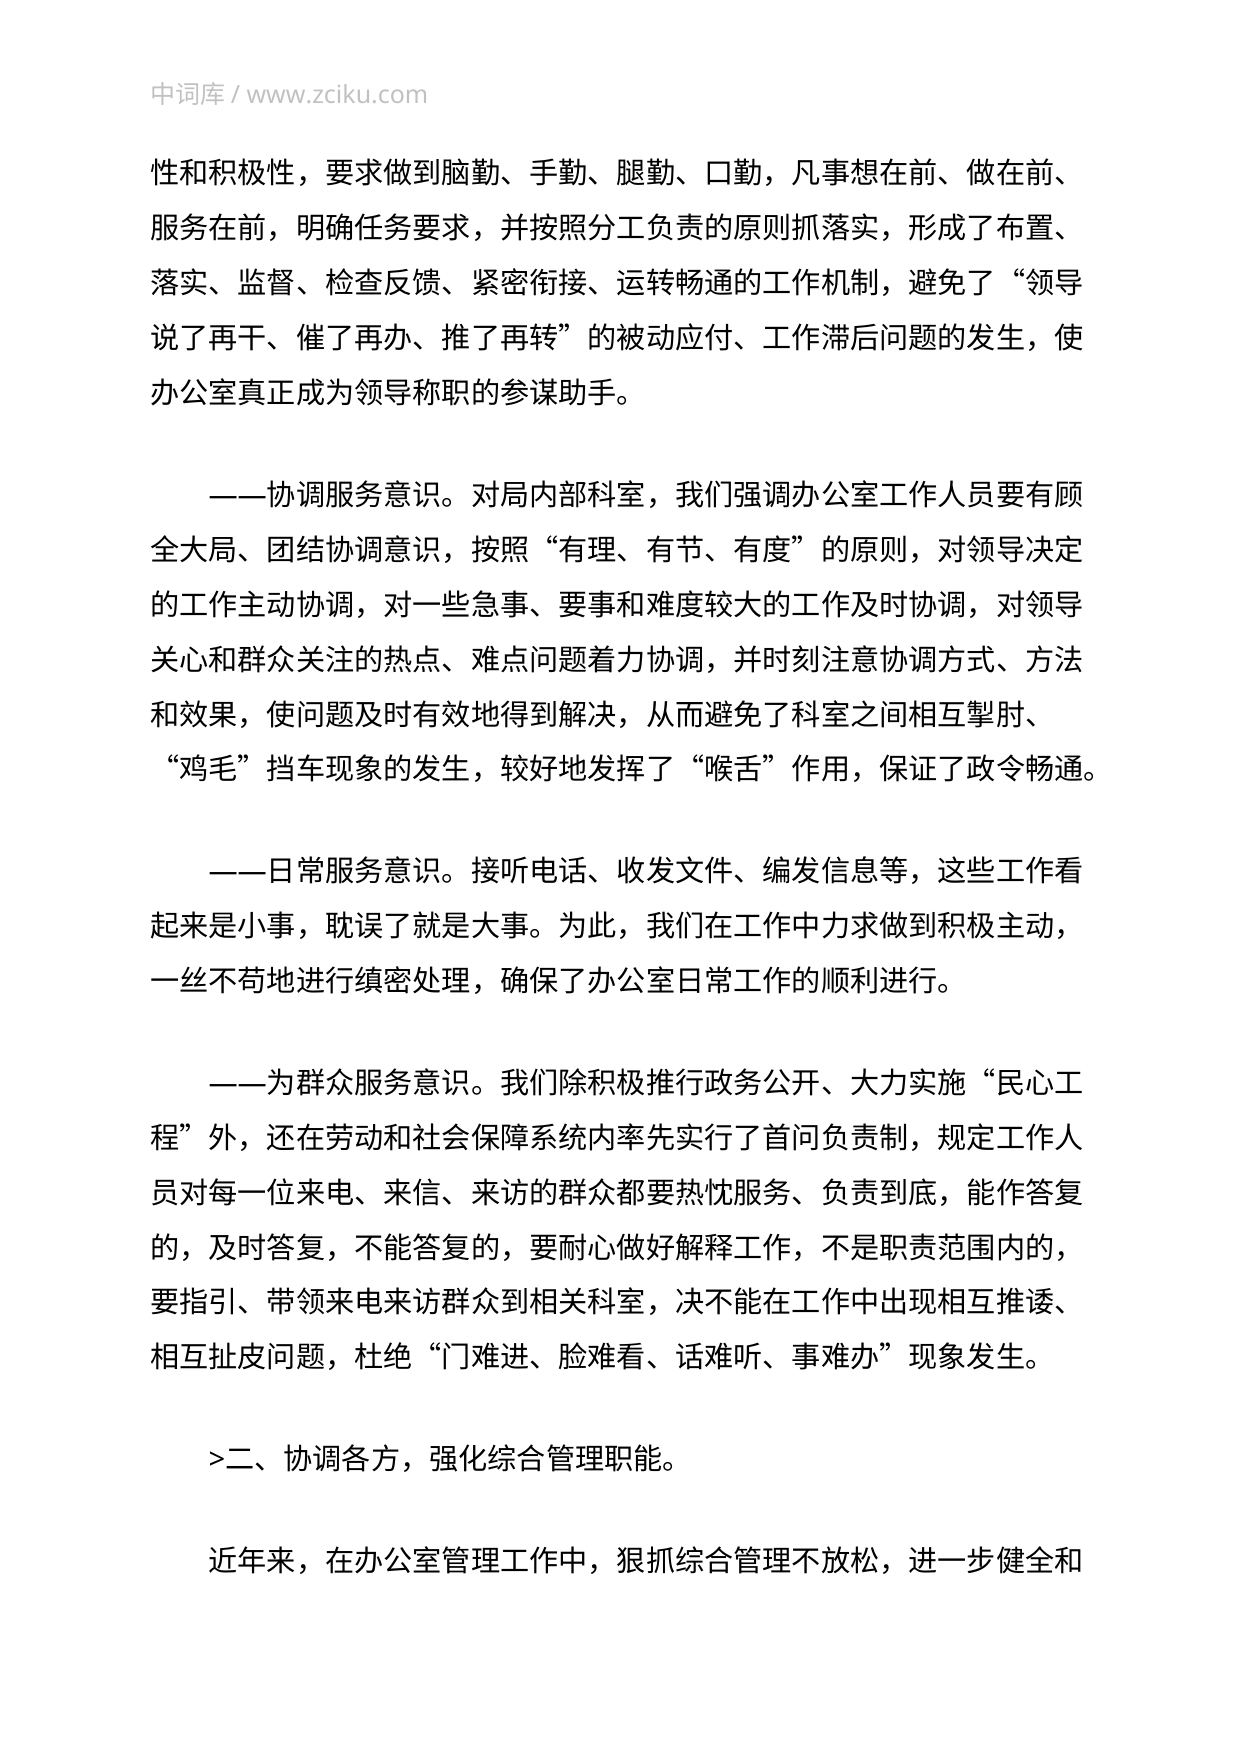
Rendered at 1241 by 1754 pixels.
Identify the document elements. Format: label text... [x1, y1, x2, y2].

text ——协调服务意识。对局内部科室，我们强调办公室工作人员要有顾全大局、团结协调意识，按照“有理、有节、有度”的原则，对领导决定的工作主动协调，对一些急事、要事和难度较大的工作及时协调，对领导关心和群众关注的热点、难点问题着力协调，并时刻注意协调方式、方法和效果，使问题及时有效地得到解决，从而避免了科室之间相互掣肘、“鸡毛”挡车现象的发生，较好地发挥了“喉舌”作用，保证了政令畅通。 [150, 471, 1090, 788]
text ——日常服务意识。接听电话、收发文件、编发信息等，这些工作看起来是小事，耽误了就是大事。为此，我们在工作中力求做到积极主动，一丝不苟地进行缜密处理，确保了办公室日常工作的顺利进行。 [150, 848, 1090, 1000]
text >二、协调各方，强化综合管理职能。 [150, 1436, 1090, 1478]
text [150, 150, 1090, 412]
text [150, 1538, 1090, 1580]
text ——为群众服务意识。我们除积极推行政务公开、大力实施“民心工程”外，还在劳动和社会保障系统内率先实行了首问负责制，规定工作人员对每一位来电、来信、来访的群众都要热忱服务、负责到底，能作答复的，及时答复，不能答复的，要耐心做好解释工作，不是职责范围内的，要指引、带领来电来访群众到相关科室，决不能在工作中出现相互推诿、相互扯皮问题，杜绝“门难进、脸难看、话难听、事难办”现象发生。 [150, 1059, 1090, 1376]
